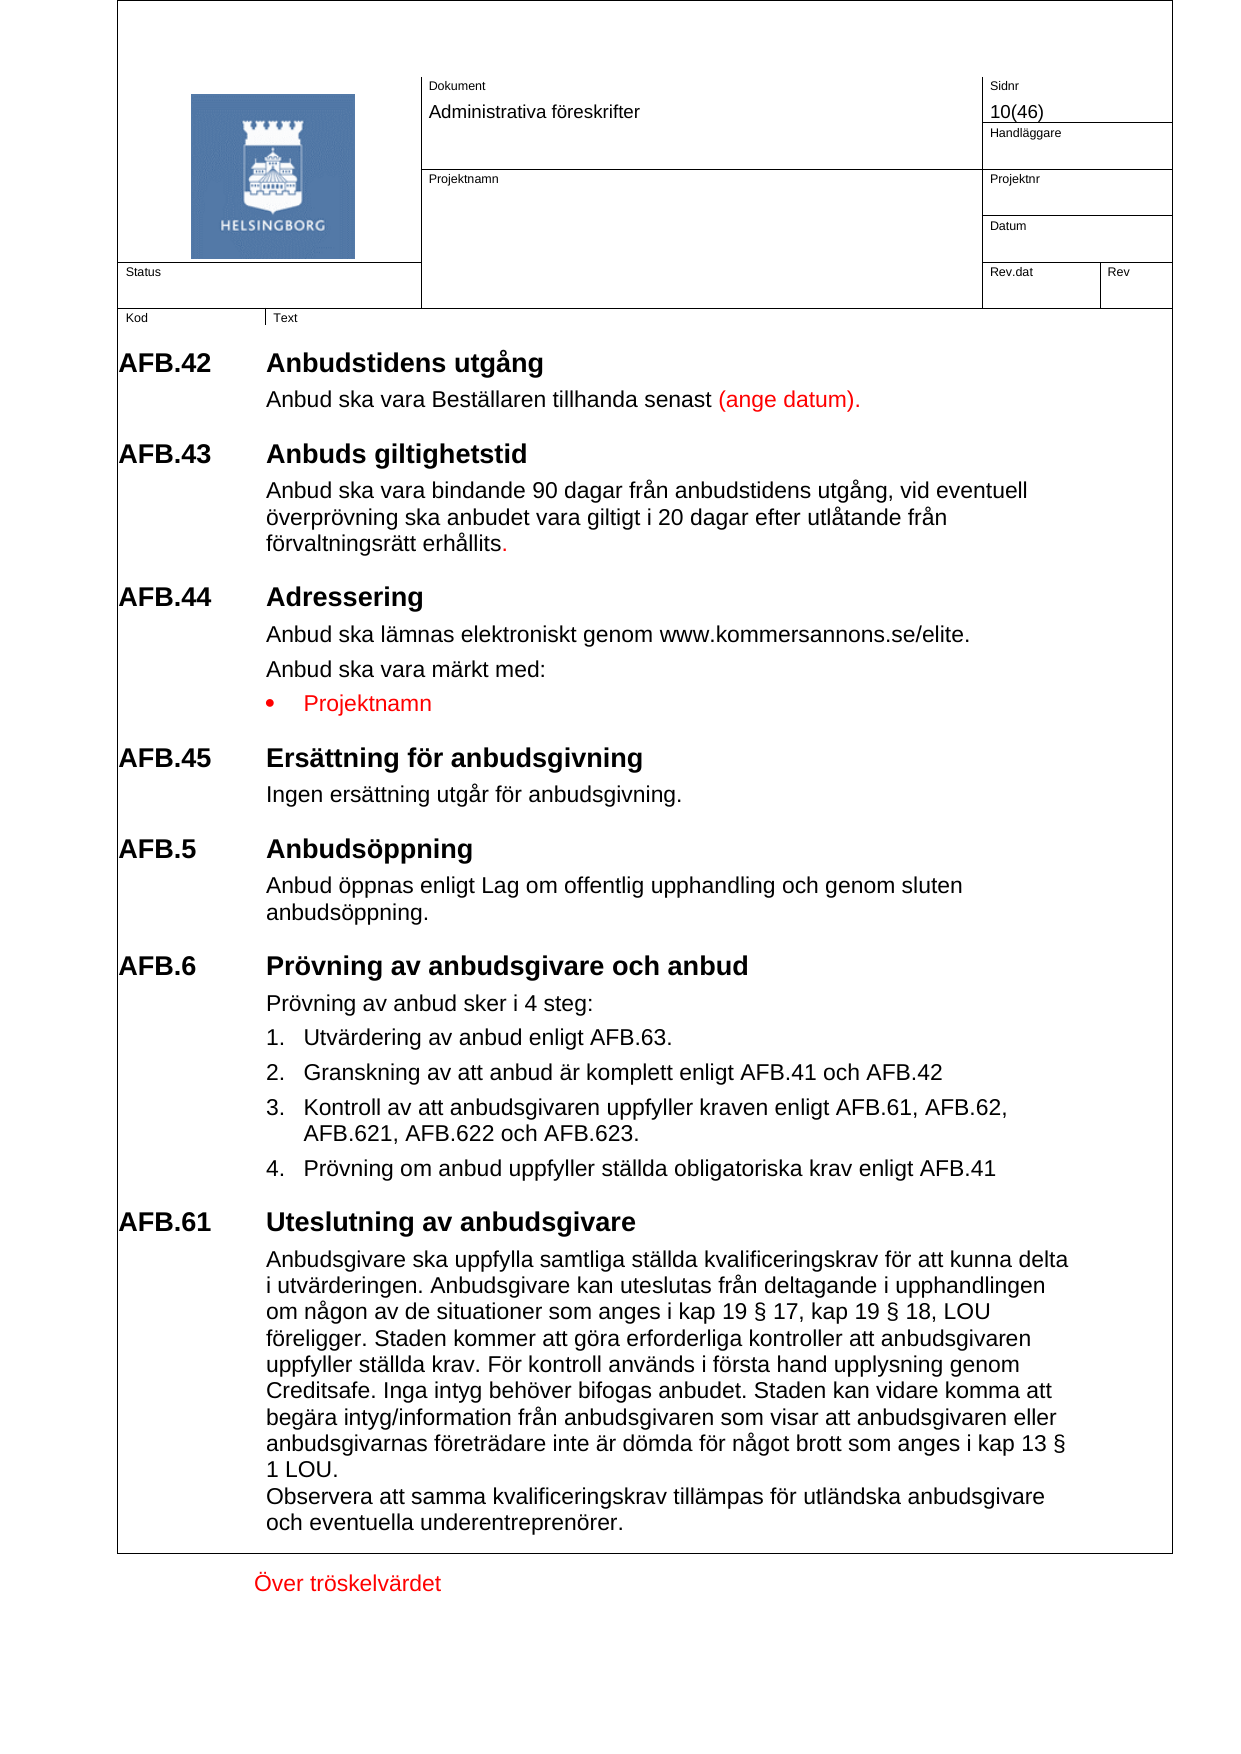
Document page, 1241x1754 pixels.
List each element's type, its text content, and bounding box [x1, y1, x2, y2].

text AFB.61 Uteslutning av anbudsgivare [118, 1206, 1069, 1237]
list Kontroll av att anbudsgivaren uppfyller kraven enligt AFB.61, AFB.62, AFB.621, AFB.622 och AFB.623. [266, 1093, 1069, 1146]
text AFB.5 Anbudsöppning [118, 833, 1069, 864]
text Anbudsgivare ska uppfylla samtliga ställda kvalificeringskrav för att kunna delta i utvärderingen. Anbudsgivare kan uteslutas från deltagande i upphandlingen om någon av de situationer som anges i kap 19 § 17, kap 19 § 18, LOU föreligger. Staden kommer att göra erforderliga kontroller att anbudsgivaren uppfyller ställda krav. För kontroll används i första hand upplysning genom Creditsafe. Inga intyg behöver bifogas anbudet. Staden kan vidare komma att begära intyg/information från anbudsgivaren som visar att anbudsgivaren eller anbudsgivarnas företrädare inte är dömda för något brott som anges i kap 13 § 1 LOU. Observera att samma kvalificeringskrav tillämpas för utländska anbudsgivare och eventuella underentreprenörer. [266, 1246, 1069, 1535]
text Över tröskelvärdet [254, 1570, 1069, 1596]
text Anbud ska lämnas elektroniskt genom www.kommersannons.se/elite. [266, 621, 1069, 647]
text Ingen ersättning utgår för anbudsgivning. [266, 781, 1069, 808]
text Anbud ska vara märkt med: [266, 656, 1069, 682]
list Utvärdering av anbud enligt AFB.63. [266, 1024, 1069, 1051]
list Projektnamn [266, 690, 1069, 717]
text AFB.6 Prövning av anbudsgivare och anbud [118, 950, 1069, 981]
text Anbud öppnas enligt Lag om offentlig upphandling och genom sluten anbudsöppning. [266, 872, 1069, 925]
list Prövning om anbud uppfyller ställda obligatoriska krav enligt AFB.41 [266, 1154, 1069, 1181]
text AFB.43 Anbuds giltighetstid [118, 438, 1069, 469]
picture [191, 94, 355, 259]
text Anbud ska vara bindande 90 dagar från anbudstidens utgång, vid eventuell överprövning ska anbudet vara giltigt i 20 dagar efter utlåtande från förvaltningsrätt erhållits. [266, 477, 1069, 556]
text Anbud ska vara Beställaren tillhanda senast (ange datum). [266, 386, 1069, 413]
text AFB.44 Adressering [118, 581, 1069, 613]
text AFB.42 Anbudstidens utgång [118, 347, 1069, 378]
list Granskning av att anbud är komplett enligt AFB.41 och AFB.42 [266, 1059, 1069, 1085]
text Prövning av anbud sker i 4 steg: [266, 989, 1069, 1016]
text AFB.45 Ersättning för anbudsgivning [118, 742, 1069, 773]
